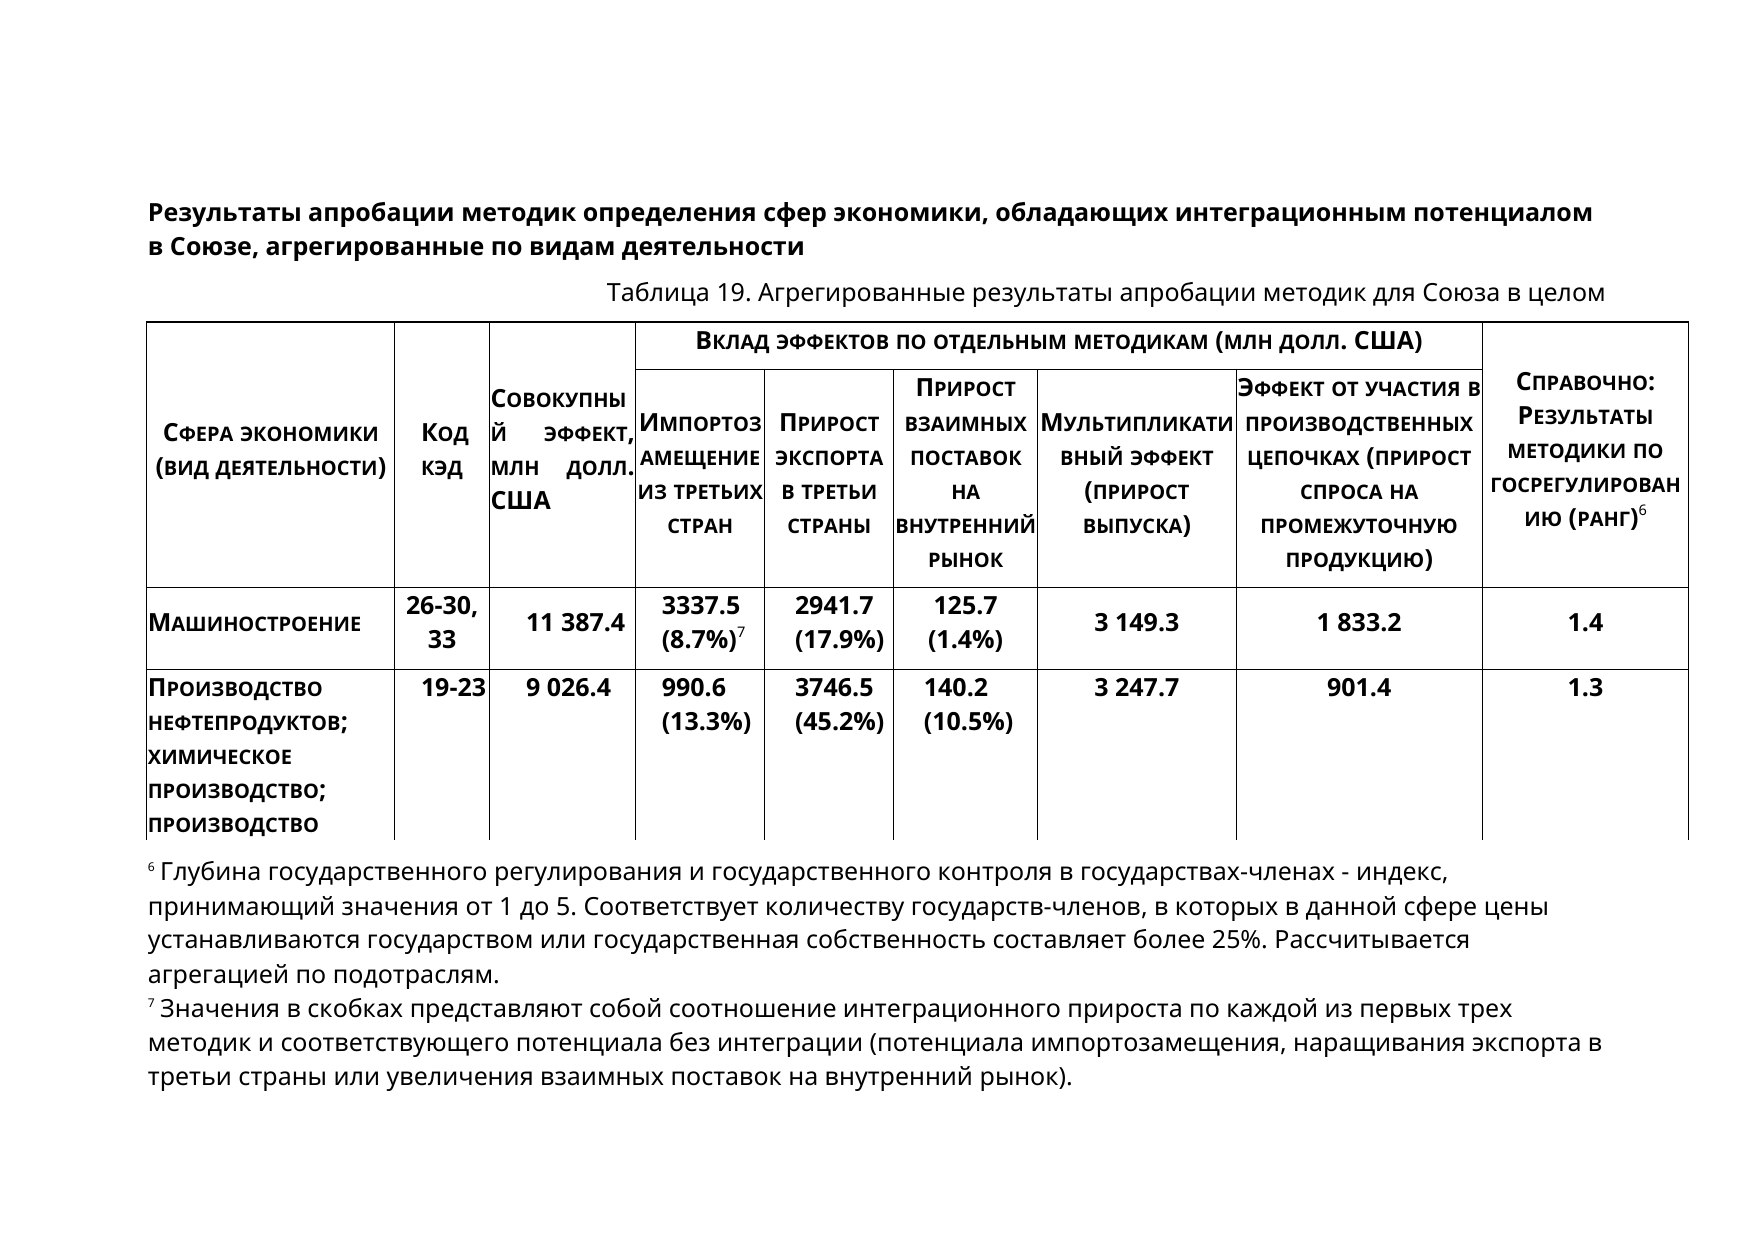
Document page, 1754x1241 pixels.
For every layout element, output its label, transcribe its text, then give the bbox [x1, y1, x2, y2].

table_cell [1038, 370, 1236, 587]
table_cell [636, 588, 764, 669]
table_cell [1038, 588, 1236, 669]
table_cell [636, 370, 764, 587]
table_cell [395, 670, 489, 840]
text Таблица 19. Агрегированные результаты апробации методик для Союза в целом [148, 275, 1606, 309]
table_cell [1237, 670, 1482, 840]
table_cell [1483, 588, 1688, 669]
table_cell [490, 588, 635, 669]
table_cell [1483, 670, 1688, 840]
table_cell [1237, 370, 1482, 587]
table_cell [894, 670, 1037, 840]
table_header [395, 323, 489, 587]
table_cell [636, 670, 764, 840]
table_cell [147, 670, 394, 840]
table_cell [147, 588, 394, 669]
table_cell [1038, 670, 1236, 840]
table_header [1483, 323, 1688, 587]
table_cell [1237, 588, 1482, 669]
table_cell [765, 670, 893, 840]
text Результаты апробации методик определения сфер экономики, обладающих интеграционным потенциалом в Союзе, агрегированные по видам деятельности [148, 194, 1606, 262]
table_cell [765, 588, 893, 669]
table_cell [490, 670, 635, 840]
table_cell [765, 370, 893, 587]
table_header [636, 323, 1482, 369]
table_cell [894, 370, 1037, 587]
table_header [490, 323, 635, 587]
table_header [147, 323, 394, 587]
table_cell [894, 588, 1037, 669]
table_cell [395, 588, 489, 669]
